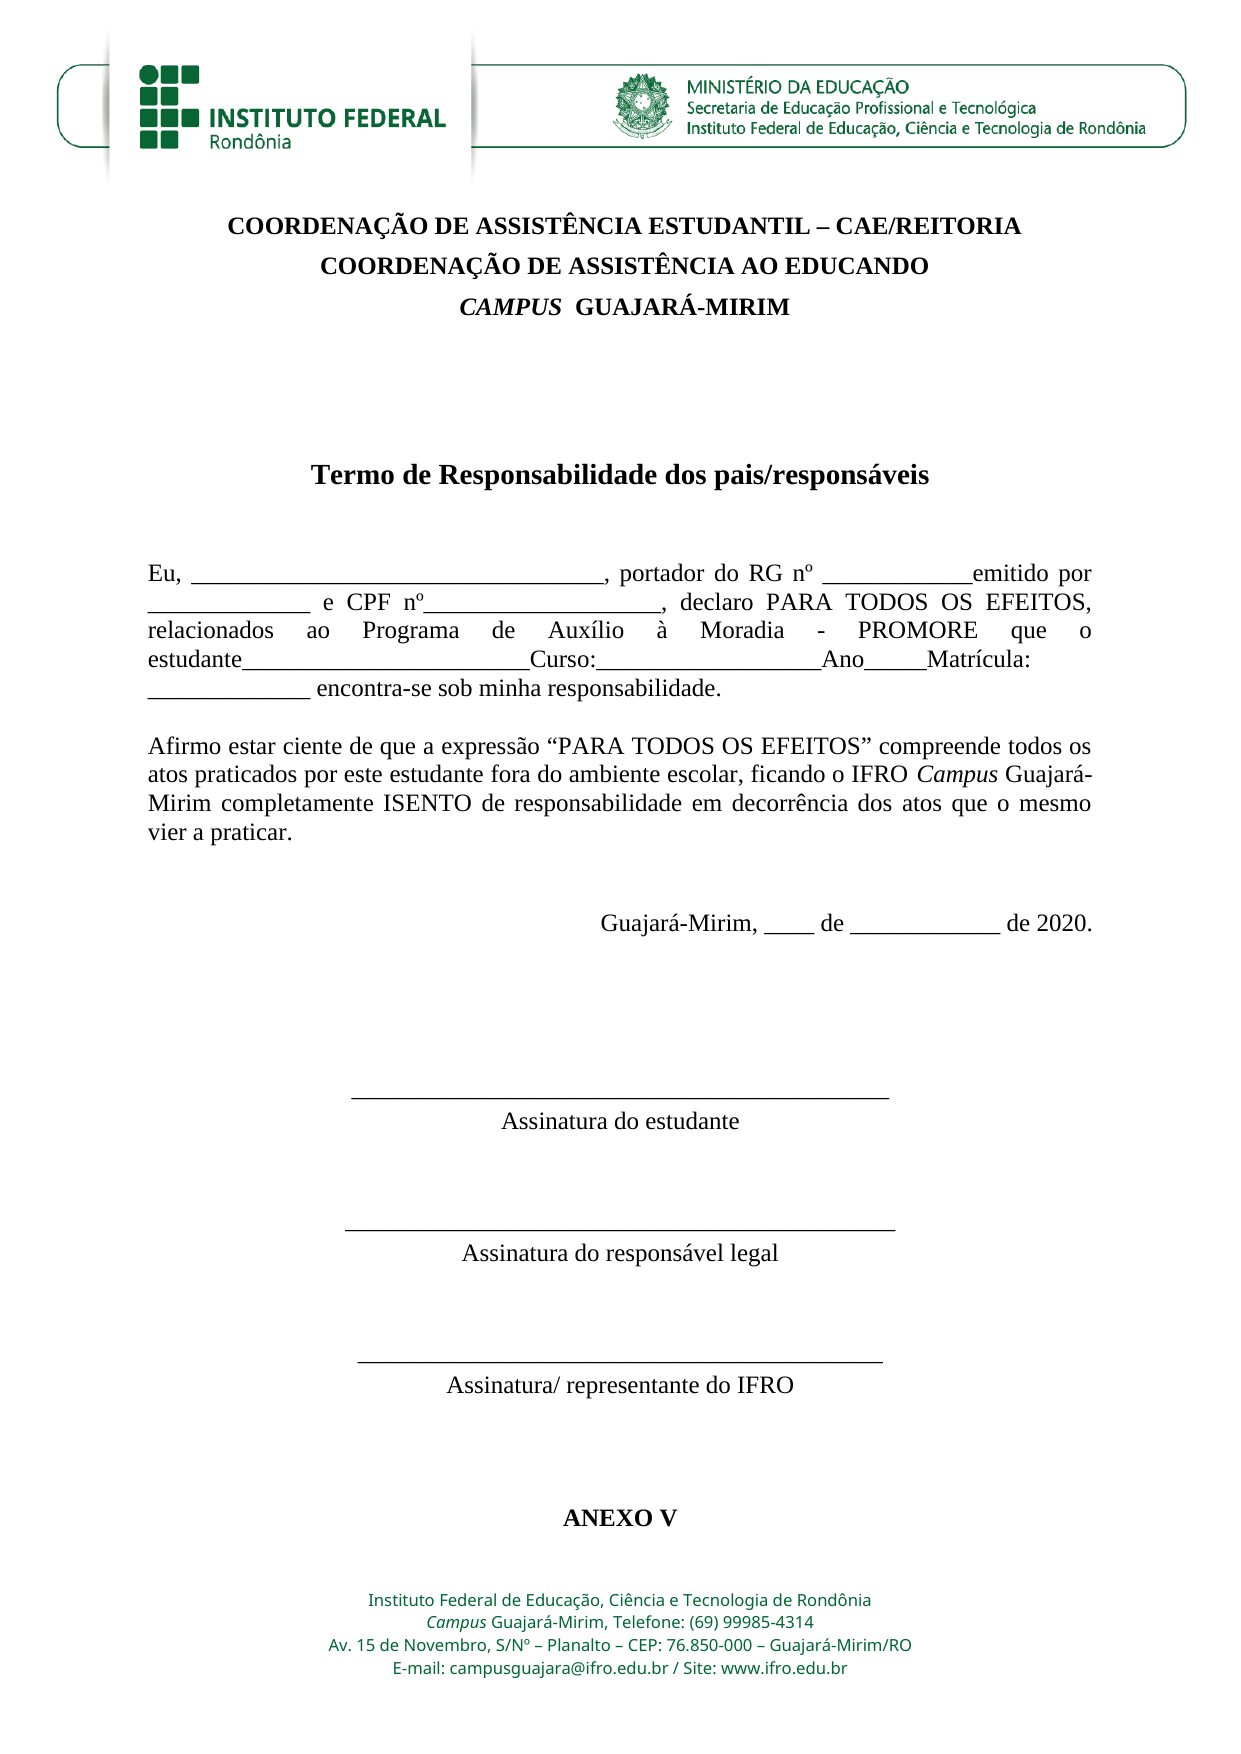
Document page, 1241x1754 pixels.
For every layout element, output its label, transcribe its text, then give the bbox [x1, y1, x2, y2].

text COORDENAÇÃO DE ASSISTÊNCIA AO EDUCANDO [162, 251, 1086, 280]
text Assinatura do responsável legal [148, 1238, 1092, 1267]
text __________________________________________ [148, 1337, 1092, 1366]
text CAMPUS GUAJARÁ-MIRIM [162, 292, 1086, 321]
text Afirmo estar ciente de que a expressão “PARA TODOS OS EFEITOS” compreende todos os atos praticados por este estudante fora do ambiente escolar, ficando o IFRO Campus Guajará-Mirim completamente ISENTO de responsabilidade em decorrência dos atos que o mesmo vier a praticar. [148, 731, 1092, 846]
text Assinatura/ representante do IFRO [148, 1370, 1092, 1399]
text ___________________________________________ [148, 1073, 1092, 1102]
text ____________________________________________ [148, 1205, 1092, 1234]
text Assinatura do estudante [148, 1106, 1092, 1135]
text Termo de Responsabilidade dos pais/responsáveis [148, 457, 1092, 491]
text COORDENAÇÃO DE ASSISTÊNCIA ESTUDANTIL – CAE/REITORIA [162, 192, 1086, 239]
text ANEXO V [148, 1503, 1092, 1532]
text Eu, _________________________________, portador do RG nº ____________emitido por _____________ e CPF nº___________________, declaro PARA TODOS OS EFEITOS, relacionados ao Programa de Auxílio à Moradia - PROMORE que o estudante_______________________Curso:__________________Ano_____Matrícula: _____________ encontra-se sob minha responsabilidade. [148, 558, 1092, 702]
picture [0, 0, 1241, 207]
text Guajará-Mirim, ____ de ____________ de 2020. [148, 908, 1092, 937]
